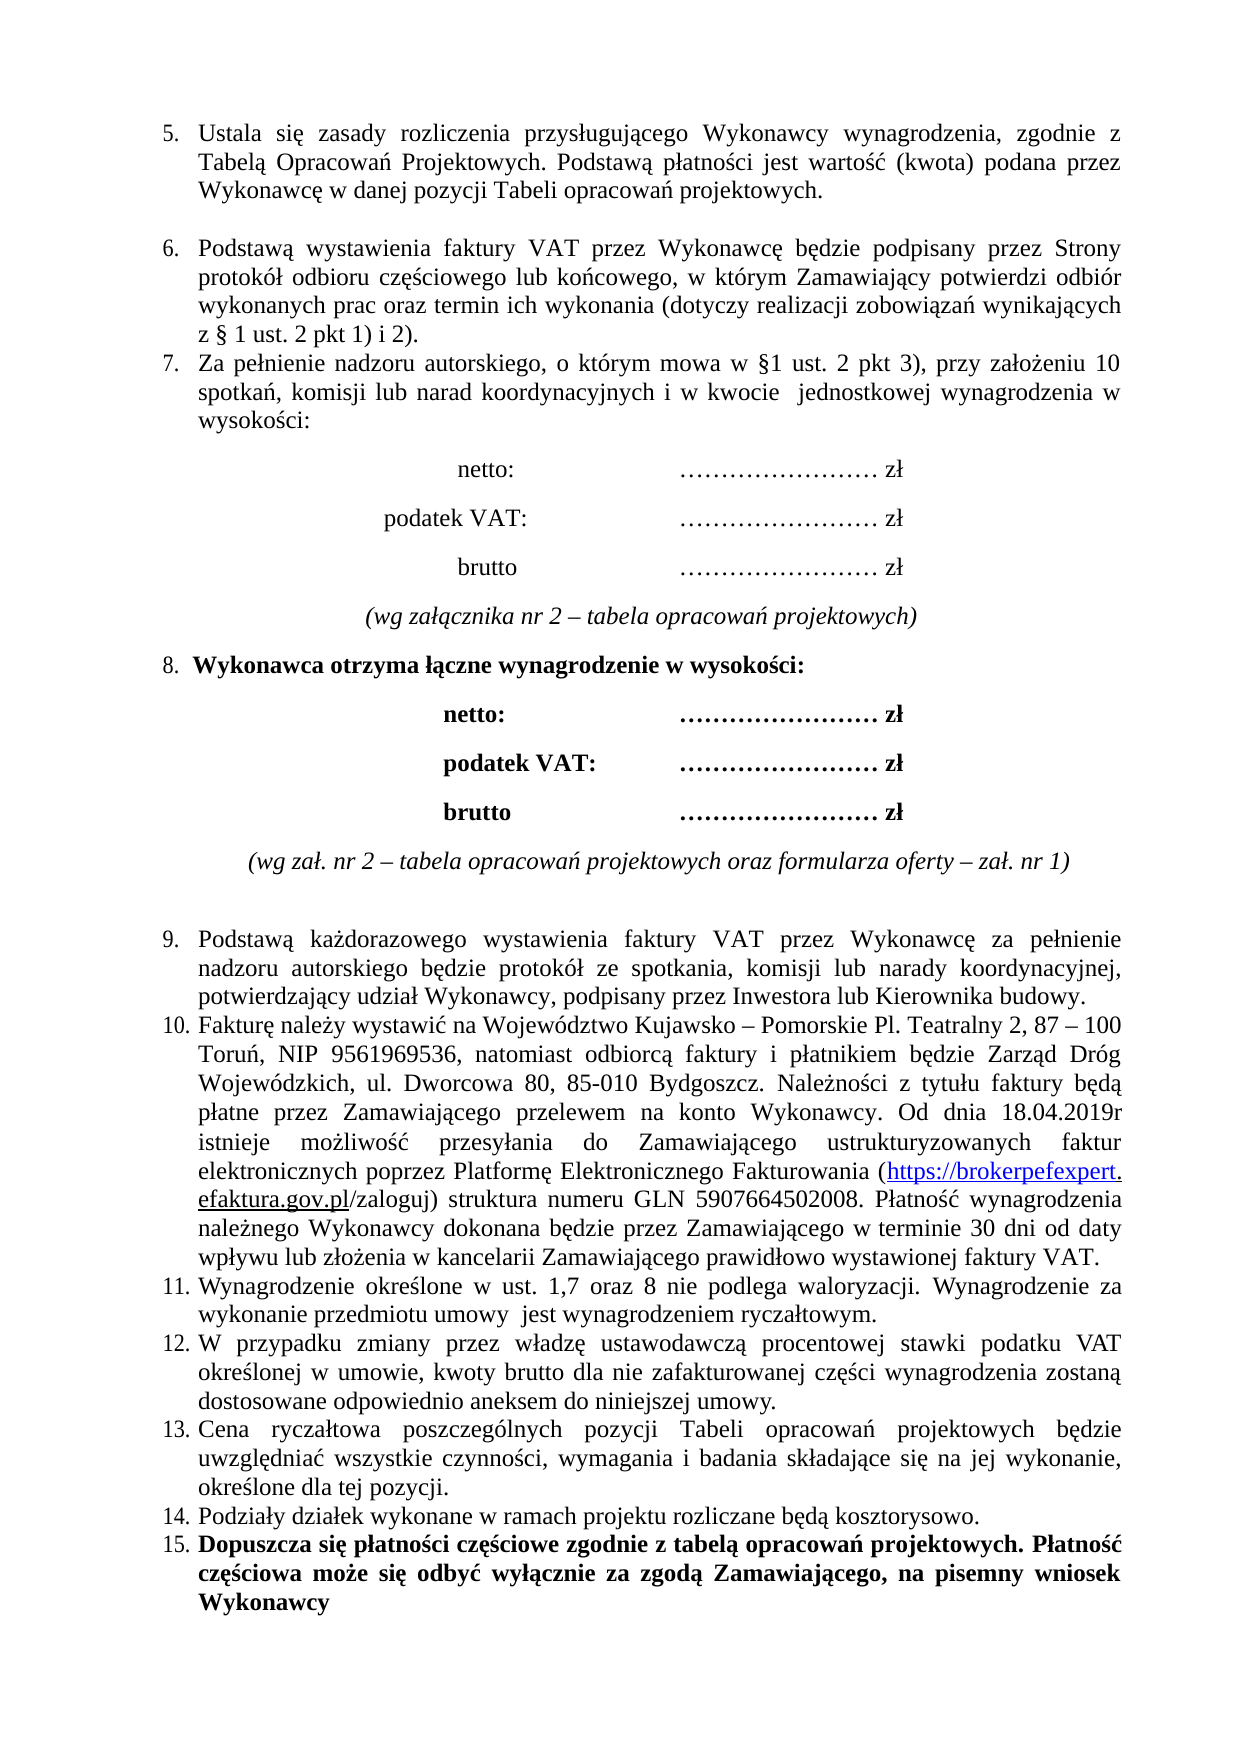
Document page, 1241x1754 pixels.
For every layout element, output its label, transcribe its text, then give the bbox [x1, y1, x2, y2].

list Podstawą wystawienia faktury VAT przez Wykonawcę będzie podpisany przez Strony protokół odbioru częściowego lub końcowego, w którym Zamawiający potwierdzi odbiór wykonanych prac oraz termin ich wykonania (dotyczy realizacji zobowiązań wynikających z § 1 ust. 2 pkt 1) i 2). [162, 233, 1122, 348]
list Dopuszcza się płatności częściowe zgodnie z tabelą opracowań projektowych. Płatność częściowa może się odbyć wyłącznie za zgodą Zamawiającego, na pisemny wniosek Wykonawcy [162, 1529, 1122, 1616]
list Podstawą każdorazowego wystawienia faktury VAT przez Wykonawcę za pełnienie nadzoru autorskiego będzie protokół ze spotkania, komisji lub narady koordynacyjnej, potwierdzający udział Wykonawcy, podpisany przez Inwestora lub Kierownika budowy. [162, 924, 1122, 1010]
list netto: …………………… zł [443, 688, 1122, 728]
text podatek VAT: …………………… zł [334, 493, 1122, 532]
list Fakturę należy wystawić na Województwo Kujawsko – Pomorskie Pl. Teatralny 2, 87 – 100 Toruń, NIP 9561969536, natomiast odbiorcą faktury i płatnikiem będzie Zarząd Dróg Wojewódzkich, ul. Dworcowa 80, 85-010 Bydgoszcz. Należności z tytułu faktury będą płatne przez Zamawiającego przelewem na konto Wykonawcy. Od dnia 18.04.2019r istnieje możliwość przesyłania do Zamawiającego ustrukturyzowanych faktur elektronicznych poprzez Platformę Elektronicznego Fakturowania (https://brokerpefexpert. efaktura.gov.pl/zaloguj) struktura numeru GLN 5907664502008. Płatność wynagrodzenia należnego Wykonawcy dokonana będzie przez Zamawiającego w terminie 30 dni od daty wpływu lub złożenia w kancelarii Zamawiającego prawidłowo wystawionej faktury VAT. [162, 1010, 1122, 1271]
text (wg załącznika nr 2 – tabela opracowań projektowych) [162, 591, 1122, 630]
list W przypadku zmiany przez władzę ustawodawczą procentowej stawki podatku VAT określonej w umowie, kwoty brutto dla nie zafakturowanej części wynagrodzenia zostaną dostosowane odpowiednio aneksem do niniejszej umowy. [162, 1328, 1122, 1414]
list brutto …………………… zł [443, 786, 1122, 826]
text netto: …………………… zł [334, 444, 1122, 483]
list Podziały działek wykonane w ramach projektu rozliczane będą kosztorysowo. [162, 1501, 1122, 1529]
list podatek VAT: …………………… zł [443, 737, 1122, 777]
list Ustala się zasady rozliczenia przysługującego Wykonawcy wynagrodzenia, zgodnie z Tabelą Opracowań Projektowych. Podstawą płatności jest wartość (kwota) podana przez Wykonawcę w danej pozycji Tabeli opracowań projektowych. [162, 118, 1122, 204]
list Wykonawca otrzyma łączne wynagrodzenie w wysokości: [162, 639, 1122, 679]
list Za pełnienie nadzoru autorskiego, o którym mowa w §1 ust. 2 pkt 3), przy założeniu 10 spotkań, komisji lub narad koordynacyjnych i w kwocie jednostkowej wynagrodzenia w wysokości: [162, 348, 1122, 434]
list Cena ryczałtowa poszczególnych pozycji Tabeli opracowań projektowych będzie uwzględniać wszystkie czynności, wymagania i badania składające się na jej wykonanie, określone dla tej pozycji. [162, 1414, 1122, 1501]
text brutto …………………… zł [334, 542, 1122, 581]
list Wynagrodzenie określone w ust. 1,7 oraz 8 nie podlega waloryzacji. Wynagrodzenie za wykonanie przedmiotu umowy jest wynagrodzeniem ryczałtowym. [162, 1271, 1122, 1328]
list (wg zał. nr 2 – tabela opracowań projektowych oraz formularza oferty – zał. nr 1) [198, 835, 1122, 875]
